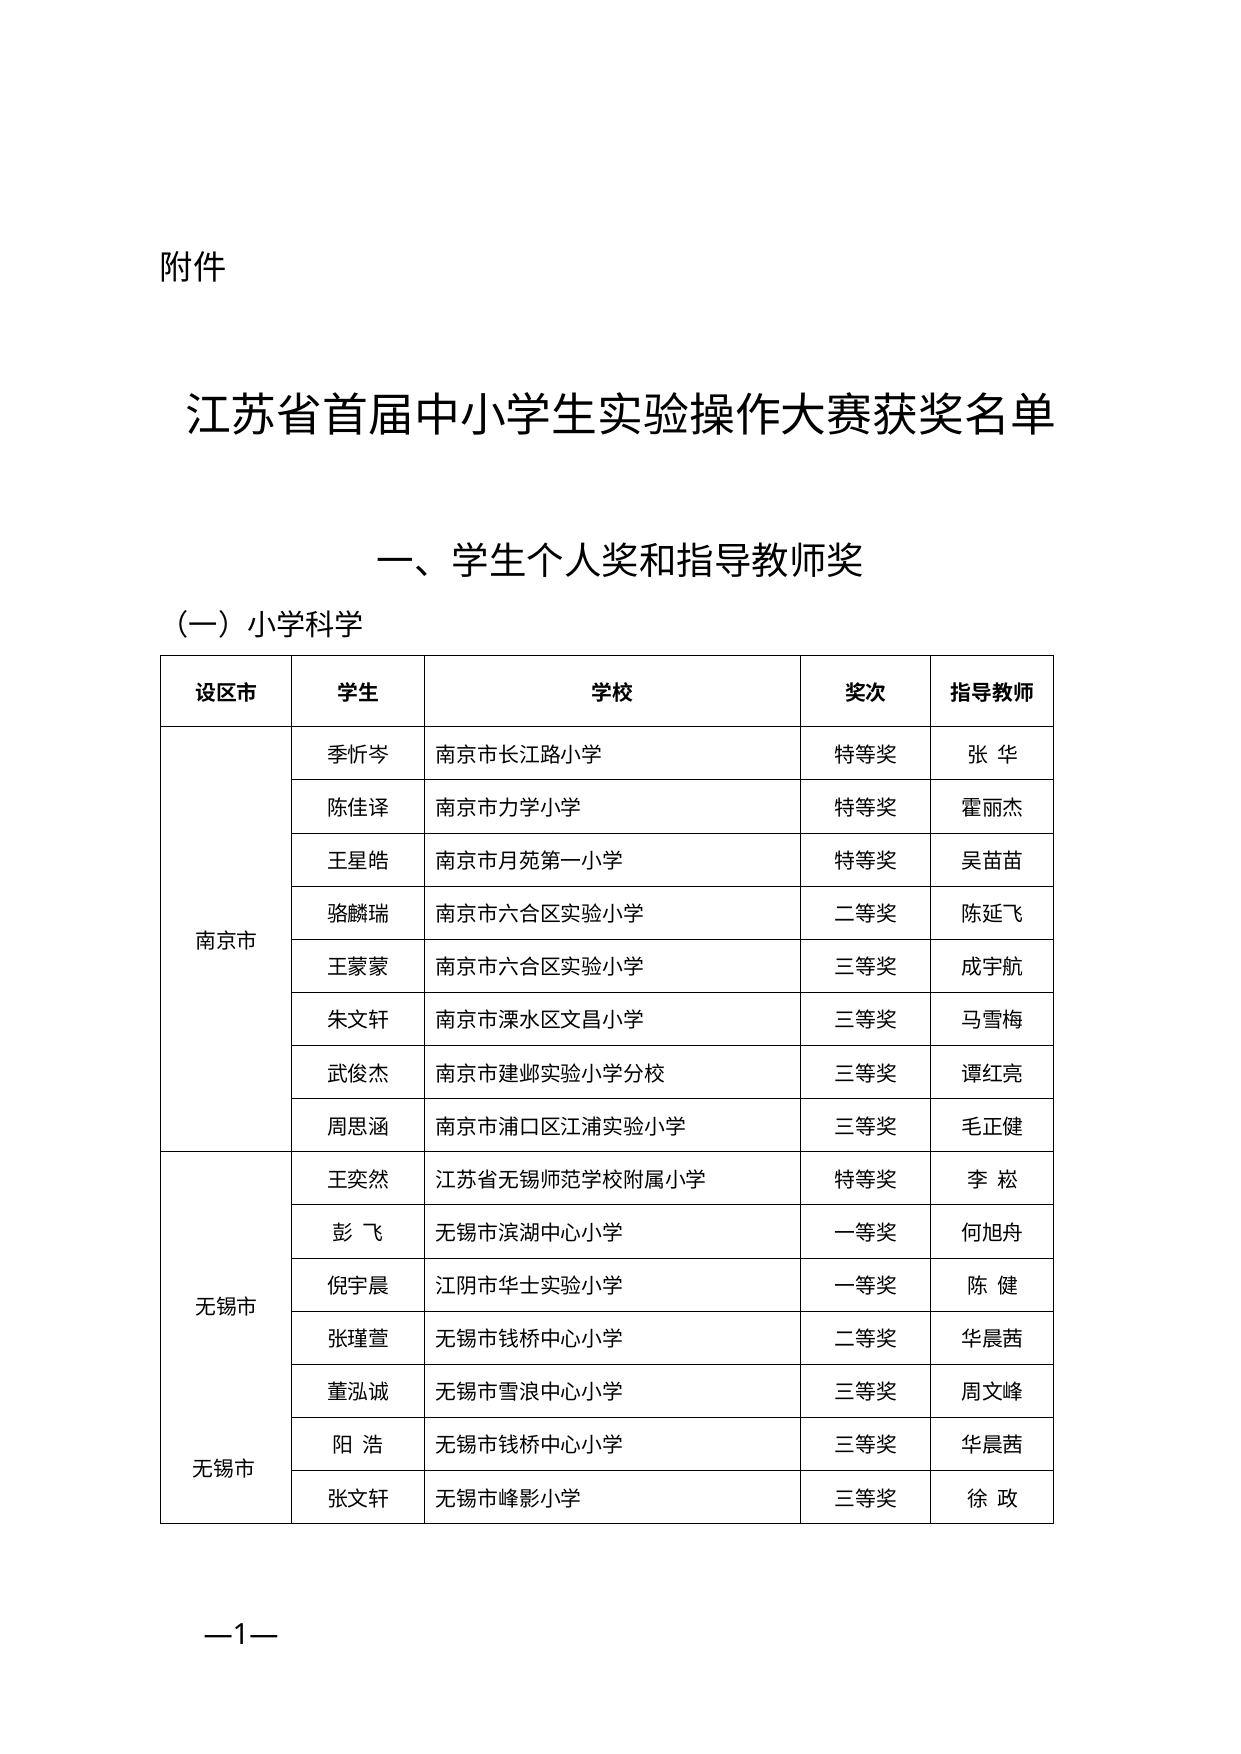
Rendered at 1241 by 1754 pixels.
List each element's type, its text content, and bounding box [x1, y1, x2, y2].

table_cell 成宇航 [931, 940, 1053, 992]
table_cell 南京市力学小学 [425, 780, 800, 832]
table_cell 特等奖 [801, 834, 930, 886]
table_cell 南京市建邺实验小学分校 [425, 1046, 800, 1098]
table_cell 三等奖 [801, 1418, 930, 1470]
table_cell 江苏省无锡师范学校附属小学 [425, 1152, 800, 1204]
table_cell 南京市六合区实验小学 [425, 887, 800, 939]
table_cell 陈 健 [931, 1259, 1053, 1311]
table_header 设区市 [161, 656, 291, 726]
table_cell 何旭舟 [931, 1205, 1053, 1257]
table_cell 陈佳译 [292, 780, 424, 832]
table_cell 董泓诚 [292, 1365, 424, 1417]
table_cell 周文峰 [931, 1365, 1053, 1417]
table_cell 霍丽杰 [931, 780, 1053, 832]
table_cell 南京市六合区实验小学 [425, 940, 800, 992]
table_cell 李 崧 [931, 1152, 1053, 1204]
table_cell 毛正健 [931, 1099, 1053, 1151]
table_cell 无锡市 无锡市 [161, 1152, 291, 1523]
table_cell 王星皓 [292, 834, 424, 886]
table_header 学校 [425, 656, 800, 726]
table_cell 武俊杰 [292, 1046, 424, 1098]
table_cell 华晨茜 [931, 1312, 1053, 1364]
table_cell 三等奖 [801, 1471, 930, 1523]
table_cell 无锡市钱桥中心小学 [425, 1312, 800, 1364]
table_cell 吴苗苗 [931, 834, 1053, 886]
table_cell 三等奖 [801, 940, 930, 992]
table_cell 谭红亮 [931, 1046, 1053, 1098]
table_header 学生 [292, 656, 424, 726]
table_cell 华晨茜 [931, 1418, 1053, 1470]
text 江苏省首届中小学生实验操作大赛获奖名单 [159, 363, 1081, 460]
table_cell 徐 政 [931, 1471, 1053, 1523]
table_cell 南京市 [161, 727, 291, 1151]
table_cell 周思涵 [292, 1099, 424, 1151]
table_cell 张 华 [931, 727, 1053, 779]
text 附件 [159, 233, 1081, 298]
table_cell 特等奖 [801, 727, 930, 779]
table_cell 江阴市华士实验小学 [425, 1259, 800, 1311]
table_cell 一等奖 [801, 1205, 930, 1257]
table_cell 南京市长江路小学 [425, 727, 800, 779]
table_cell 张文轩 [292, 1471, 424, 1523]
table_cell 马雪梅 [931, 993, 1053, 1045]
text 一、学生个人奖和指导教师奖 [159, 525, 1081, 590]
table_cell 无锡市雪浪中心小学 [425, 1365, 800, 1417]
table_cell 无锡市峰影小学 [425, 1471, 800, 1523]
table_cell 张瑾萱 [292, 1312, 424, 1364]
table_cell 一等奖 [801, 1259, 930, 1311]
table_cell 三等奖 [801, 1099, 930, 1151]
table_cell 无锡市钱桥中心小学 [425, 1418, 800, 1470]
table_cell 南京市溧水区文昌小学 [425, 993, 800, 1045]
table_cell 倪宇晨 [292, 1259, 424, 1311]
table_cell 王奕然 [292, 1152, 424, 1204]
table_cell 王蒙蒙 [292, 940, 424, 992]
table_cell 二等奖 [801, 1312, 930, 1364]
table_cell 南京市浦口区江浦实验小学 [425, 1099, 800, 1151]
table_cell 无锡市滨湖中心小学 [425, 1205, 800, 1257]
table_cell 季忻岑 [292, 727, 424, 779]
table_cell 阳 浩 [292, 1418, 424, 1470]
table_cell 二等奖 [801, 887, 930, 939]
table_cell 骆麟瑞 [292, 887, 424, 939]
table_cell 特等奖 [801, 1152, 930, 1204]
table_cell 特等奖 [801, 780, 930, 832]
text （一）小学科学 [159, 590, 1081, 655]
table_header 奖次 [801, 656, 930, 726]
table_cell 彭 飞 [292, 1205, 424, 1257]
table_cell 南京市月苑第一小学 [425, 834, 800, 886]
table_cell 朱文轩 [292, 993, 424, 1045]
table_cell 陈延飞 [931, 887, 1053, 939]
table_cell 三等奖 [801, 993, 930, 1045]
table_cell 三等奖 [801, 1365, 930, 1417]
table_header 指导教师 [931, 656, 1053, 726]
table_cell 三等奖 [801, 1046, 930, 1098]
